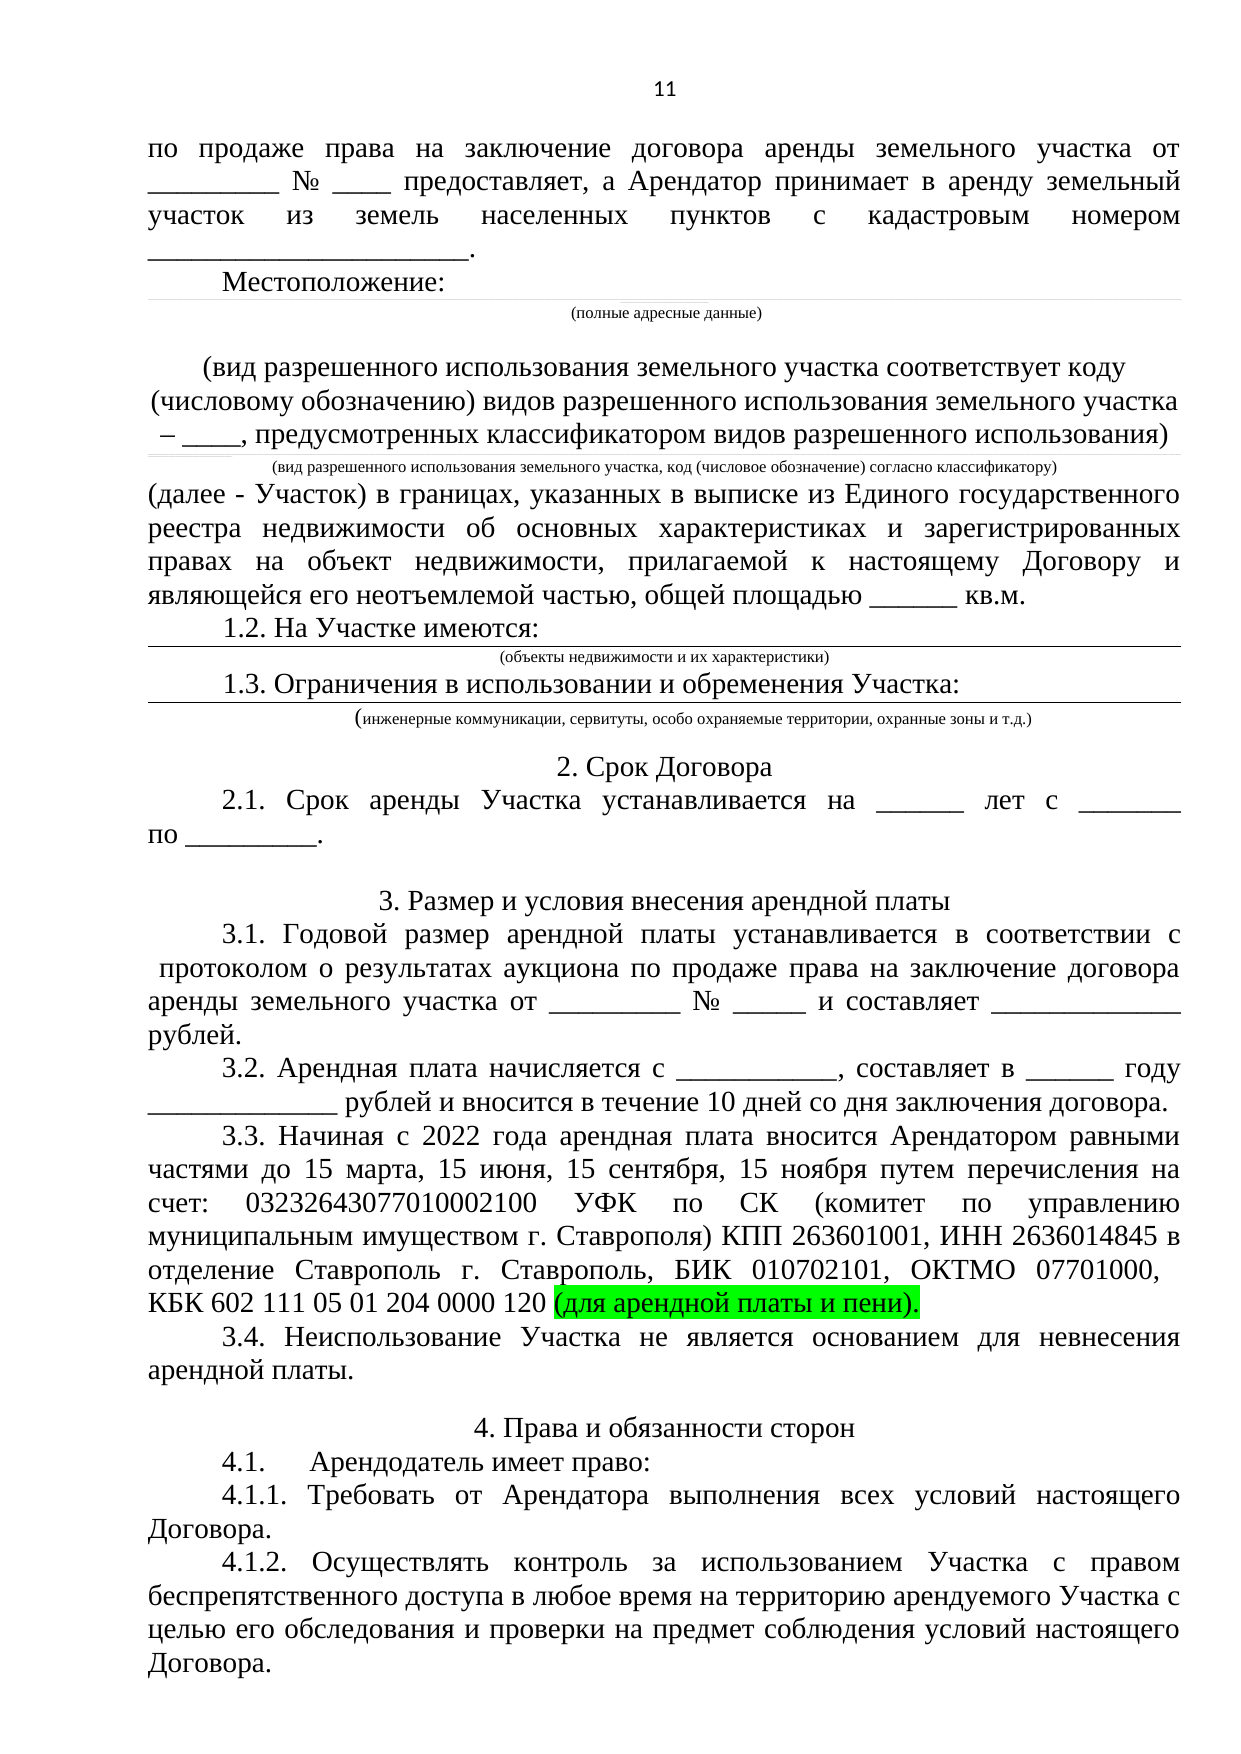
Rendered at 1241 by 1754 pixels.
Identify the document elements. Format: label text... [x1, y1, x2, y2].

text 3.1. Годовой размер арендной платы устанавливается в соответствии с протоколом о результатах аукциона по продаже права на заключение договора аренды земельного участка от _________ № _____ и составляет _____________ рублей. [148, 916, 1181, 1051]
text 3.3. Начиная с 2022 года арендная плата вносится Арендатором равными частями до 15 марта, 15 июня, 15 сентября, 15 ноября путем перечисления на счет: 03232643077010002100 УФК по СК (комитет по управлению муниципальным имуществом г. Ставрополя) КПП 263601001, ИНН 2636014845 в отделение Ставрополь г. Ставрополь, БИК 010702101, ОКТМО 07701000, КБК 602 111 05 01 204 0000 120 (для арендной платы и пени). [148, 1118, 1181, 1319]
text 3. Размер и условия внесения арендной платы [148, 883, 1181, 916]
text (вид разрешенного использования земельного участка соответствует коду (числовому обозначению) видов разрешенного использования земельного участка – ____, предусмотренных классификатором видов разрешенного использования) [148, 349, 1181, 450]
text (далее - Участок) в границах, указанных в выписке из Единого государственного реестра недвижимости об основных характеристиках и зарегистрированных правах на объект недвижимости, прилагаемой к настоящему Договору и являющейся его неотъемлемой частью, общей площадью ______ кв.м. [148, 476, 1181, 610]
text (объекты недвижимости и их характеристики) [148, 647, 1181, 666]
text 4. Права и обязанности сторон [148, 1410, 1181, 1444]
text 1.3. Ограничения в использовании и обременения Участка: [148, 666, 1181, 700]
text 2.1. Срок аренды Участка устанавливается на ______ лет с _______ по _________. [148, 782, 1181, 849]
text Местоположение: [148, 264, 1181, 298]
text (вид разрешенного использования земельного участка, код (числовое обозначение) согласно классификатору) [148, 457, 1181, 476]
text 3.4. Неиспользование Участка не является основанием для невнесения арендной платы. [148, 1319, 1181, 1386]
text 4.1.1. Требовать от Арендатора выполнения всех условий настоящего Договора. [148, 1477, 1181, 1544]
text 2. Срок Договора [148, 749, 1181, 782]
text (инженерные коммуникации, сервитуты, особо охраняемые территории, охранные зоны и т.д.) [177, 703, 1181, 729]
text 3.2. Арендная плата начисляется с ___________, составляет в ______ году _____________ рублей и вносится в течение 10 дней со дня заключения договора. [148, 1051, 1181, 1118]
text 4.1. Арендодатель имеет право: [148, 1444, 1181, 1477]
text (полные адресные данные) [148, 302, 1181, 322]
text 4.1.2. Осуществлять контроль за использованием Участка с правом беспрепятственного доступа в любое время на территорию арендуемого Участка с целью его обследования и проверки на предмет соблюдения условий настоящего Договора. [148, 1544, 1181, 1678]
text 1.2. На Участке имеются: [148, 610, 1181, 646]
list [148, 130, 1181, 264]
